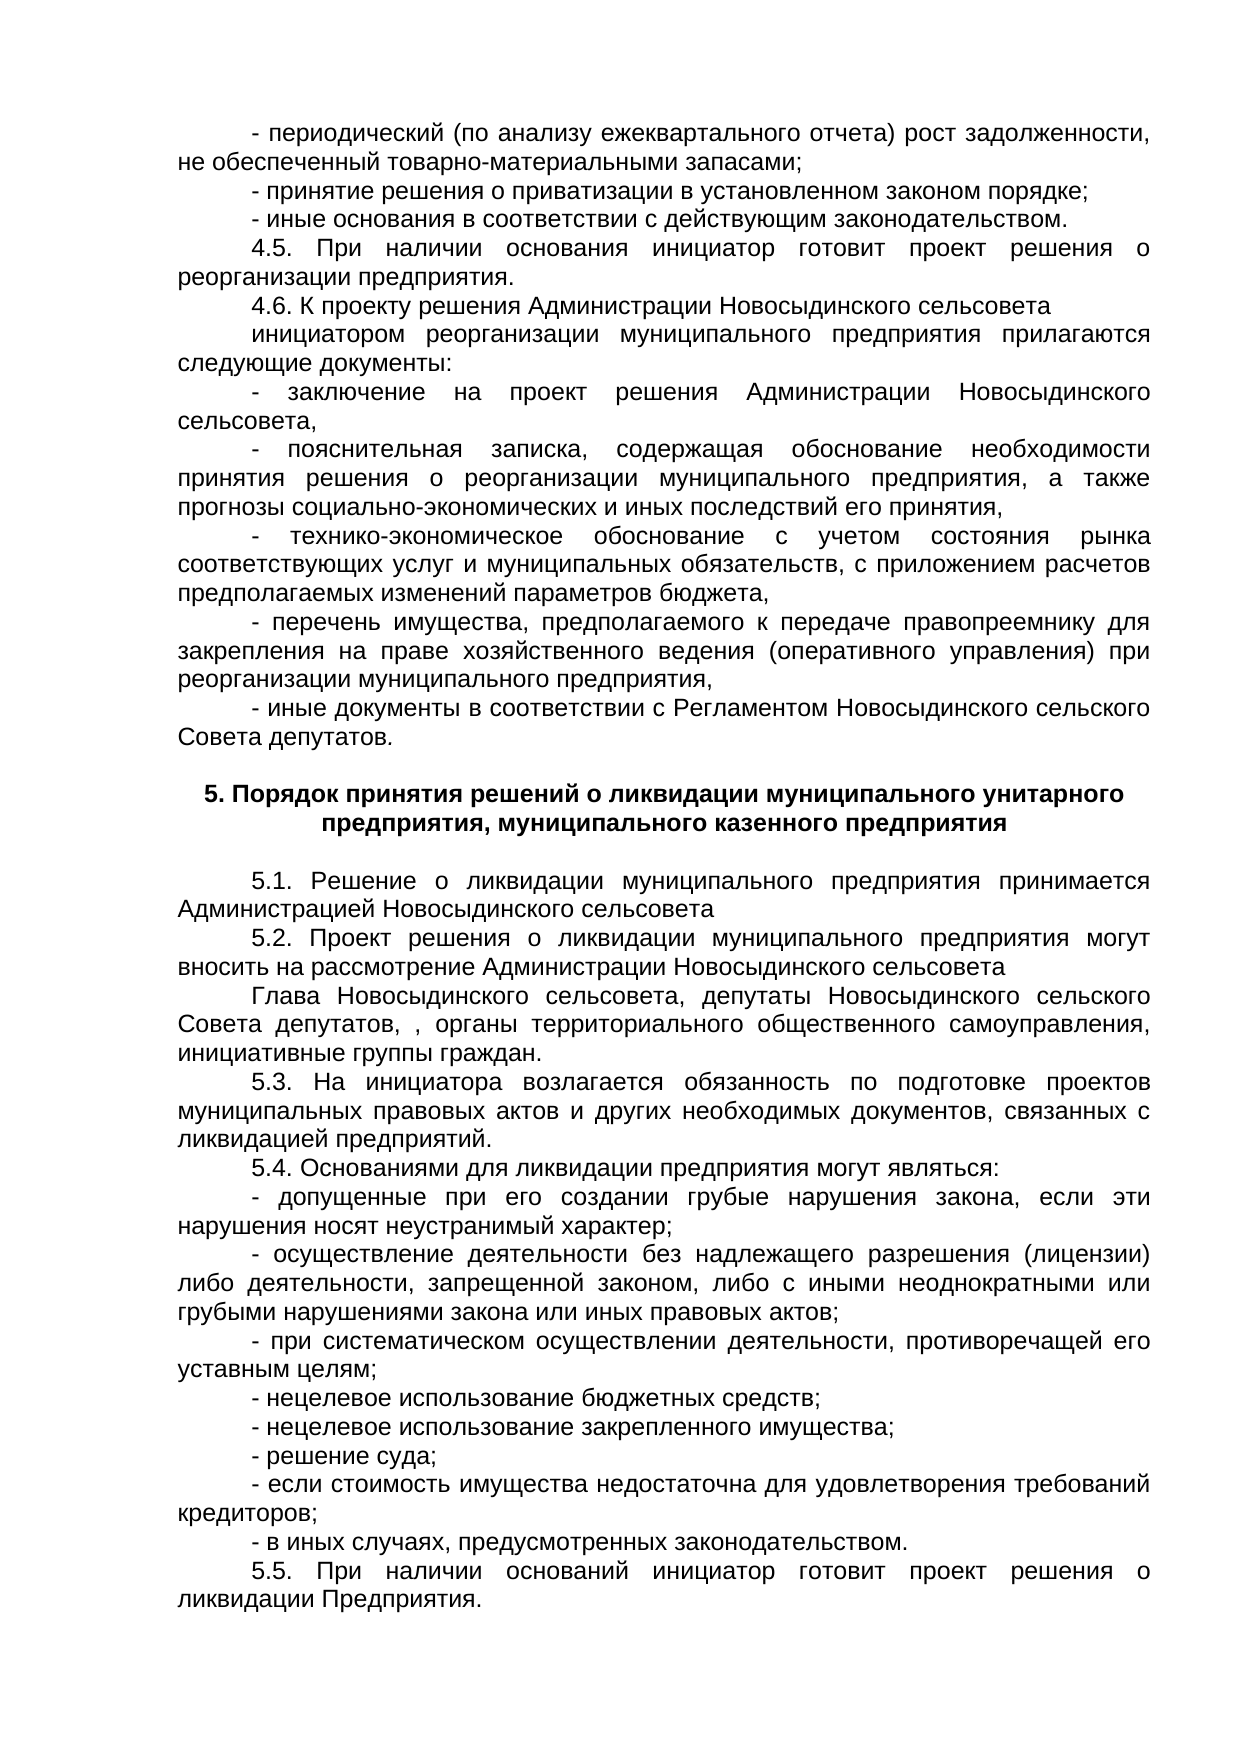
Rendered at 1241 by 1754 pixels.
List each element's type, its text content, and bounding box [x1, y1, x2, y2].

text 5.3. На инициатора возлагается обязанность по подготовке проектов муниципальных правовых актов и других необходимых документов, связанных с ликвидацией предприятий. [177, 1067, 1152, 1153]
text 4.5. При наличии основания инициатор готовит проект решения о реорганизации предприятия. [177, 233, 1152, 291]
text - нецелевое использование закрепленного имущества; [177, 1412, 1152, 1441]
text - перечень имущества, предполагаемого к передаче правопреемнику для закрепления на праве хозяйственного ведения (оперативного управления) при реорганизации муниципального предприятия, [177, 607, 1152, 693]
text - иные документы в соответствии с Регламентом Новосыдинского сельского Совета депутатов. [177, 693, 1152, 751]
text Глава Новосыдинского сельсовета, депутаты Новосыдинского сельского Совета депутатов, , органы территориального общественного самоуправления, инициативные группы граждан. [177, 981, 1152, 1067]
text - принятие решения о приватизации в установленном законом порядке; [177, 176, 1152, 204]
text 4.6. К проекту решения Администрации Новосыдинского сельсовета [177, 291, 1152, 319]
text - периодический (по анализу ежеквартального отчета) рост задолженности, не обеспеченный товарно-материальными запасами; [177, 118, 1152, 176]
text 5.1. Решение о ликвидации муниципального предприятия принимается Администрацией Новосыдинского сельсовета [177, 866, 1152, 923]
text - нецелевое использование бюджетных средств; [177, 1383, 1152, 1412]
text - заключение на проект решения Администрации Новосыдинского сельсовета, [177, 377, 1152, 434]
text - осуществление деятельности без надлежащего разрешения (лицензии) либо деятельности, запрещенной законом, либо с иными неоднократными или грубыми нарушениями закона или иных правовых актов; [177, 1239, 1152, 1326]
text - если стоимость имущества недостаточна для удовлетворения требований кредиторов; [177, 1469, 1152, 1527]
text 5.5. При наличии оснований инициатор готовит проект решения о ликвидации Предприятия. [177, 1556, 1152, 1613]
text - в иных случаях, предусмотренных законодательством. [177, 1527, 1152, 1556]
text - допущенные при его создании грубые нарушения закона, если эти нарушения носят неустранимый характер; [177, 1182, 1152, 1239]
text - технико-экономическое обоснование с учетом состояния рынка соответствующих услуг и муниципальных обязательств, с приложением расчетов предполагаемых изменений параметров бюджета, [177, 521, 1152, 607]
text - решение суда; [177, 1441, 1152, 1469]
text - иные основания в соответствии с действующим законодательством. [177, 204, 1152, 233]
text 5.2. Проект решения о ликвидации муниципального предприятия могут вносить на рассмотрение Администрации Новосыдинского сельсовета [177, 923, 1152, 981]
text 5.4. Основаниями для ликвидации предприятия могут являться: [177, 1153, 1152, 1182]
text - при систематическом осуществлении деятельности, противоречащей его уставным целям; [177, 1326, 1152, 1383]
text - пояснительная записка, содержащая обоснование необходимости принятия решения о реорганизации муниципального предприятия, а также прогнозы социально-экономических и иных последствий его принятия, [177, 434, 1152, 521]
text инициатором реорганизации муниципального предприятия прилагаются следующие документы: [177, 319, 1152, 377]
text 5. Порядок принятия решений о ликвидации муниципального унитарного предприятия, муниципального казенного предприятия [177, 779, 1152, 837]
